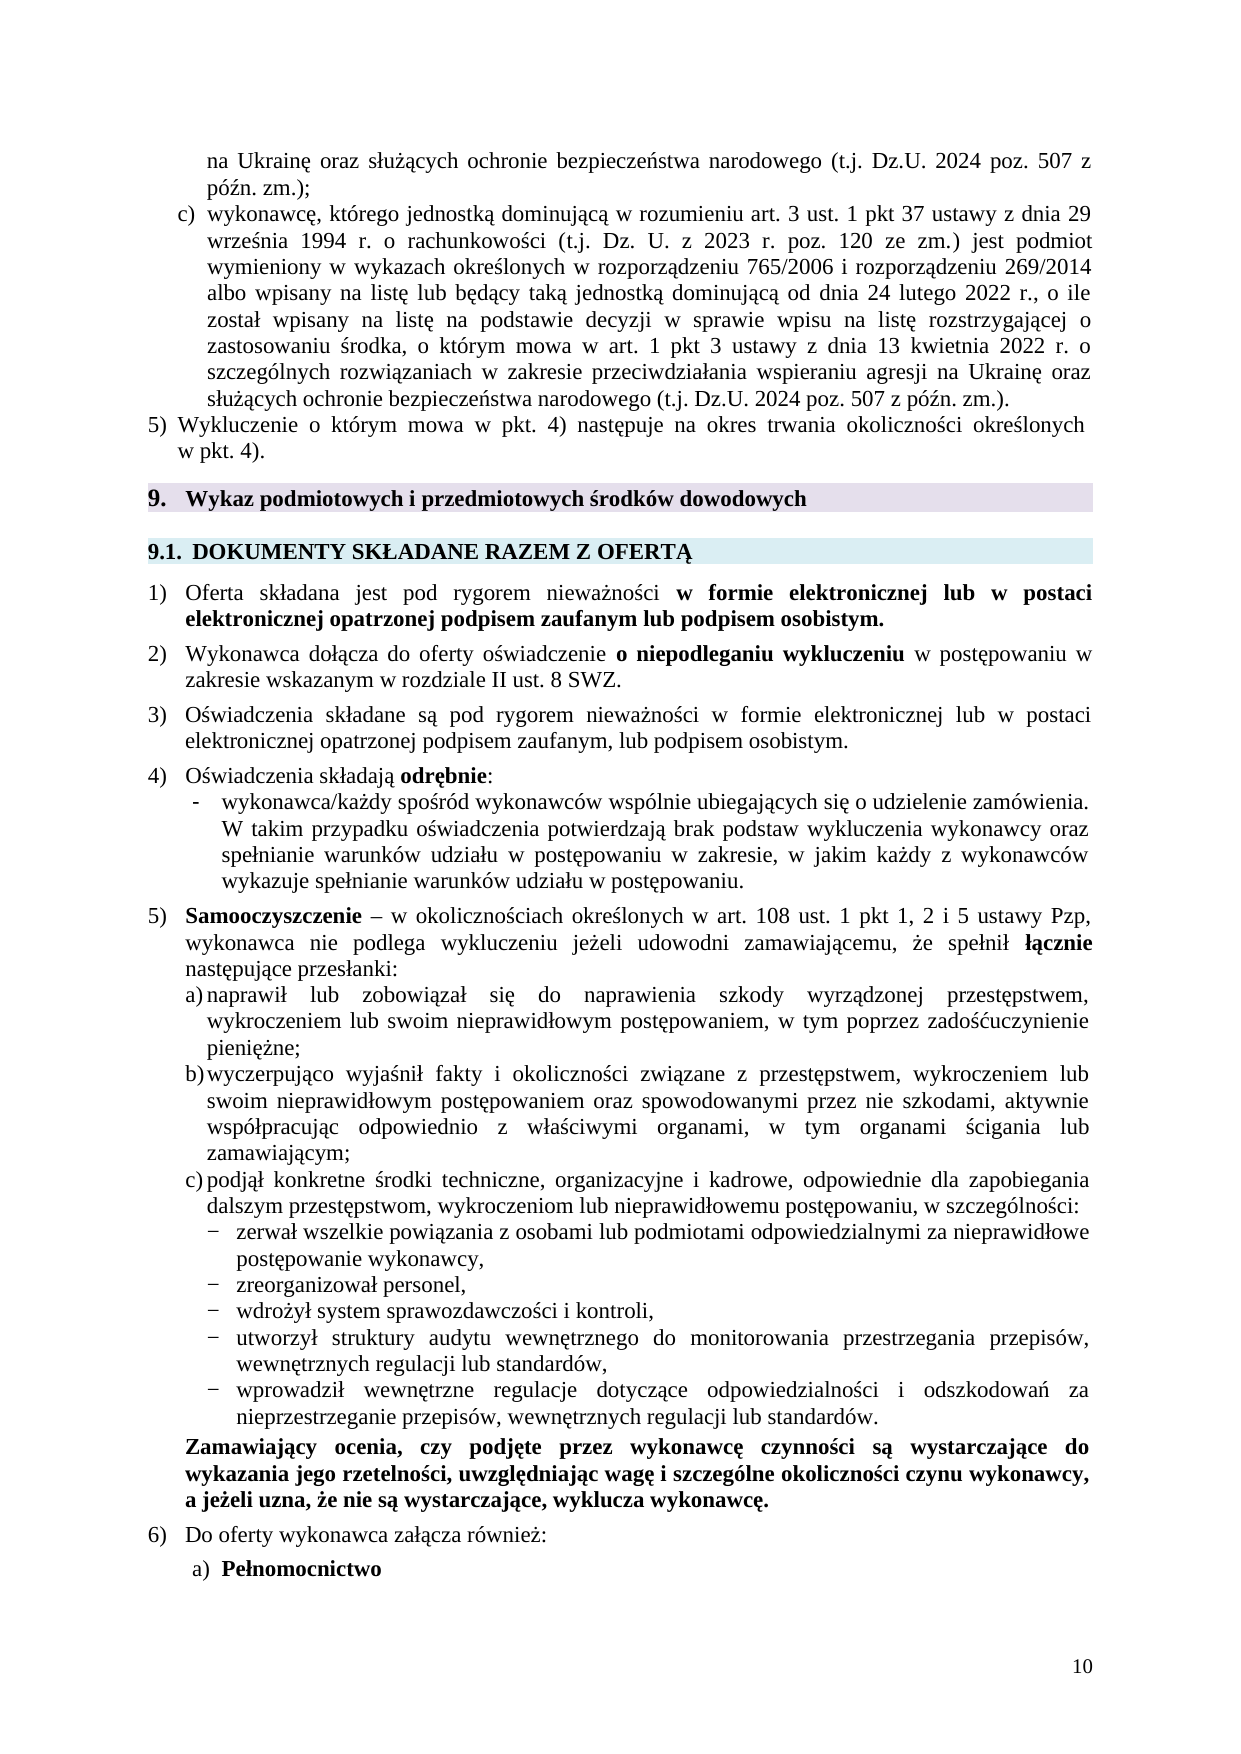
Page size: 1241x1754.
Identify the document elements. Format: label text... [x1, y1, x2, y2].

text c) podjął konkretne środki techniczne, organizacyjne i kadrowe, odpowiednie dla zapobiegania dalszym przestępstwom, wykroczeniom lub nieprawidłowemu postępowaniu, w szczególności: [185, 1166, 1091, 1218]
list wdrożył system sprawozdawczości i kontroli, [207, 1297, 1091, 1324]
list utworzył struktury audytu wewnętrznego do monitorowania przestrzegania przepisów, wewnętrznych regulacji lub standardów, [207, 1324, 1091, 1377]
list wykonawca/każdy spośród wykonawców wspólnie ubiegających się o udzielenie zamówienia. W takim przypadku oświadczenia potwierdzają brak podstaw wykluczenia wykonawcy oraz spełnianie warunków udziału w postępowaniu w zakresie, w jakim każdy z wykonawców wykazuje spełnianie warunków udziału w postępowaniu. [192, 788, 1090, 894]
list zerwał wszelkie powiązania z osobami lub podmiotami odpowiedzialnymi za nieprawidłowe postępowanie wykonawcy, [207, 1218, 1091, 1271]
list Wykaz podmiotowych i przedmiotowych środków dowodowych [148, 483, 1093, 512]
list zreorganizował personel, [207, 1271, 1091, 1297]
text b) wyczerpująco wyjaśnił fakty i okoliczności związane z przestępstwem, wykroczeniem lub swoim nieprawidłowym postępowaniem oraz spowodowanymi przez nie szkodami, aktywnie współpracując odpowiednio z właściwymi organami, w tym organami ścigania lub zamawiającym; [185, 1060, 1091, 1166]
list Wykonawca dołącza do oferty oświadczenie o niepodleganiu wykluczeniu w postępowaniu w zakresie wskazanym w rozdziale II ust. 8 SWZ. [148, 640, 1093, 693]
text a) naprawił lub zobowiązał się do naprawienia szkody wyrządzonej przestępstwem, wykroczeniem lub swoim nieprawidłowym postępowaniem, w tym poprzez zadośćuczynienie pieniężne; [185, 981, 1091, 1060]
list wprowadził wewnętrzne regulacje dotyczące odpowiedzialności i odszkodowań za nieprzestrzeganie przepisów, wewnętrznych regulacji lub standardów. [207, 1377, 1090, 1429]
list Do oferty wykonawca załącza również: [148, 1521, 1093, 1547]
list DOKUMENTY SKŁADANE RAZEM Z OFERTĄ [148, 538, 1093, 564]
list Oświadczenia składane są pod rygorem nieważności w formie elektronicznej lub w postaci elektronicznej opatrzonej podpisem zaufanym, lub podpisem osobistym. [148, 701, 1093, 754]
list Wykluczenie o którym mowa w pkt. 4) następuje na okres trwania okoliczności określonych w pkt. 4). [148, 411, 1087, 464]
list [177, 148, 1093, 200]
list wykonawcę, którego jednostką dominującą w rozumieniu art. 3 ust. 1 pkt 37 ustawy z dnia 29 września 1994 r. o rachunkowości (t.j. Dz. U. z 2023 r. poz. 120 ze zm.) jest podmiot wymieniony w wykazach określonych w rozporządzeniu 765/2006 i rozporządzeniu 269/2014 albo wpisany na listę lub będący taką jednostką dominującą od dnia 24 lutego 2022 r., o ile został wpisany na listę na podstawie decyzji w sprawie wpisu na listę rozstrzygającej o zastosowaniu środka, o którym mowa w art. 1 pkt 3 ustawy z dnia 13 kwietnia 2022 r. o szczególnych rozwiązaniach w zakresie przeciwdziałania wspieraniu agresji na Ukrainę oraz służących ochronie bezpieczeństwa narodowego (t.j. Dz.U. 2024 poz. 507 z późn. zm.). [177, 200, 1093, 411]
text Zamawiający ocenia, czy podjęte przez wykonawcę czynności są wystarczające do wykazania jego rzetelności, uwzględniając wagę i szczególne okoliczności czynu wykonawcy, a jeżeli uzna, że nie są wystarczające, wyklucza wykonawcę. [185, 1433, 1090, 1512]
list Oferta składana jest pod rygorem nieważności w formie elektronicznej lub w postaci elektronicznej opatrzonej podpisem zaufanym lub podpisem osobistym. [148, 579, 1093, 632]
list Samooczyszczenie – w okolicznościach określonych w art. 108 ust. 1 pkt 1, 2 i 5 ustawy Pzp, wykonawca nie podlega wykluczeniu jeżeli udowodni zamawiającemu, że spełnił łącznie następujące przesłanki: [148, 902, 1093, 981]
list Pełnomocnictwo [192, 1556, 1104, 1582]
list Oświadczenia składają odrębnie: [148, 762, 1093, 788]
